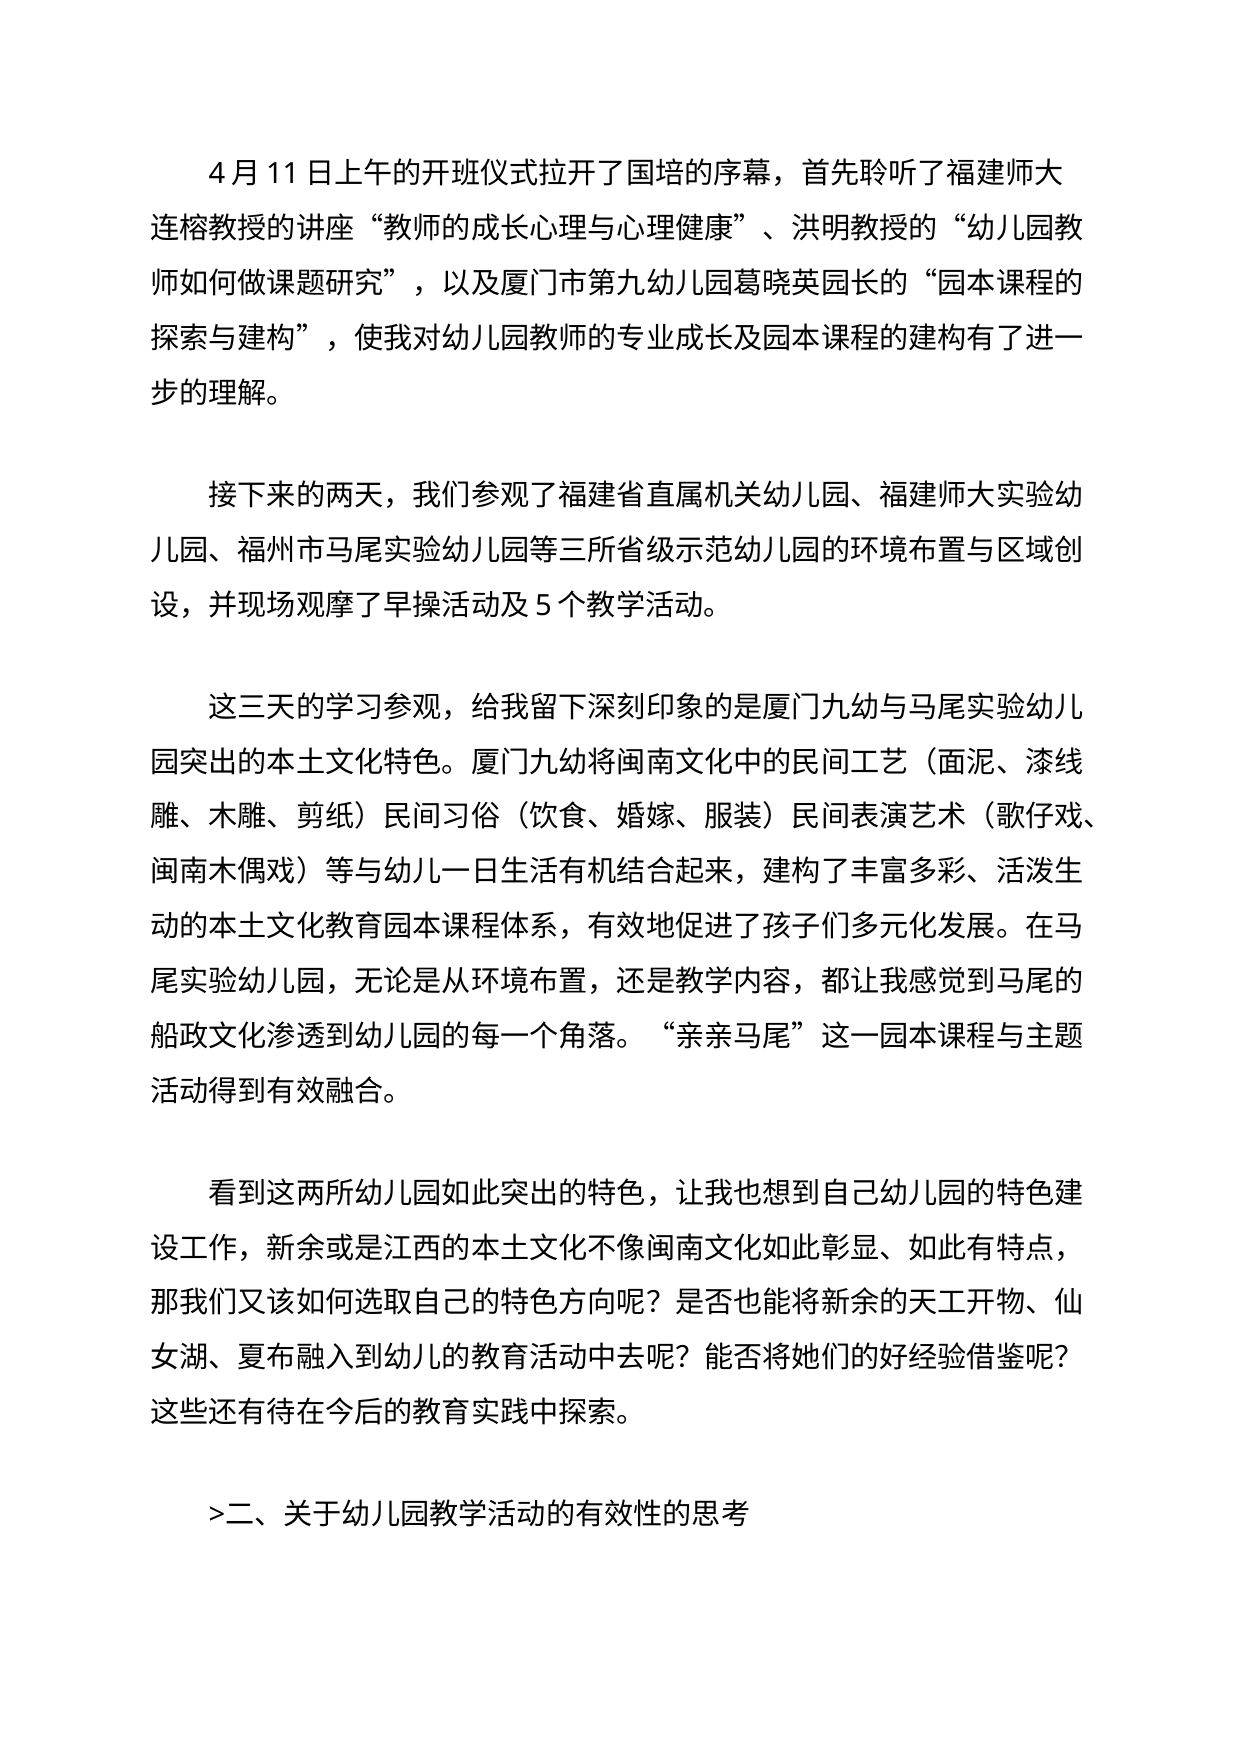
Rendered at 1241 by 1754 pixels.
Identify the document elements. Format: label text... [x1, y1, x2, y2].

text 接下来的两天，我们参观了福建省直属机关幼儿园、福建师大实验幼儿园、福州市马尾实验幼儿园等三所省级示范幼儿园的环境布置与区域创设，并现场观摩了早操活动及5个教学活动。 [150, 471, 1090, 624]
text >二、关于幼儿园教学活动的有效性的思考 [150, 1491, 1090, 1533]
text 4月11日上午的开班仪式拉开了国培的序幕，首先聆听了福建师大连榕教授的讲座“教师的成长心理与心理健康”、洪明教授的“幼儿园教师如何做课题研究”，以及厦门市第九幼儿园葛晓英园长的“园本课程的探索与建构”，使我对幼儿园教师的专业成长及园本课程的建构有了进一步的理解。 [150, 150, 1090, 412]
text 这三天的学习参观，给我留下深刻印象的是厦门九幼与马尾实验幼儿园突出的本土文化特色。厦门九幼将闽南文化中的民间工艺（面泥、漆线雕、木雕、剪纸）民间习俗（饮食、婚嫁、服装）民间表演艺术（歌仔戏、闽南木偶戏）等与幼儿一日生活有机结合起来，建构了丰富多彩、活泼生动的本土文化教育园本课程体系，有效地促进了孩子们多元化发展。在马尾实验幼儿园，无论是从环境布置，还是教学内容，都让我感觉到马尾的船政文化渗透到幼儿园的每一个角落。“亲亲马尾”这一园本课程与主题活动得到有效融合。 [150, 683, 1090, 1110]
text 看到这两所幼儿园如此突出的特色，让我也想到自己幼儿园的特色建设工作，新余或是江西的本土文化不像闽南文化如此彰显、如此有特点，那我们又该如何选取自己的特色方向呢？是否也能将新余的天工开物、仙女湖、夏布融入到幼儿的教育活动中去呢？能否将她们的好经验借鉴呢？这些还有待在今后的教育实践中探索。 [150, 1169, 1090, 1431]
